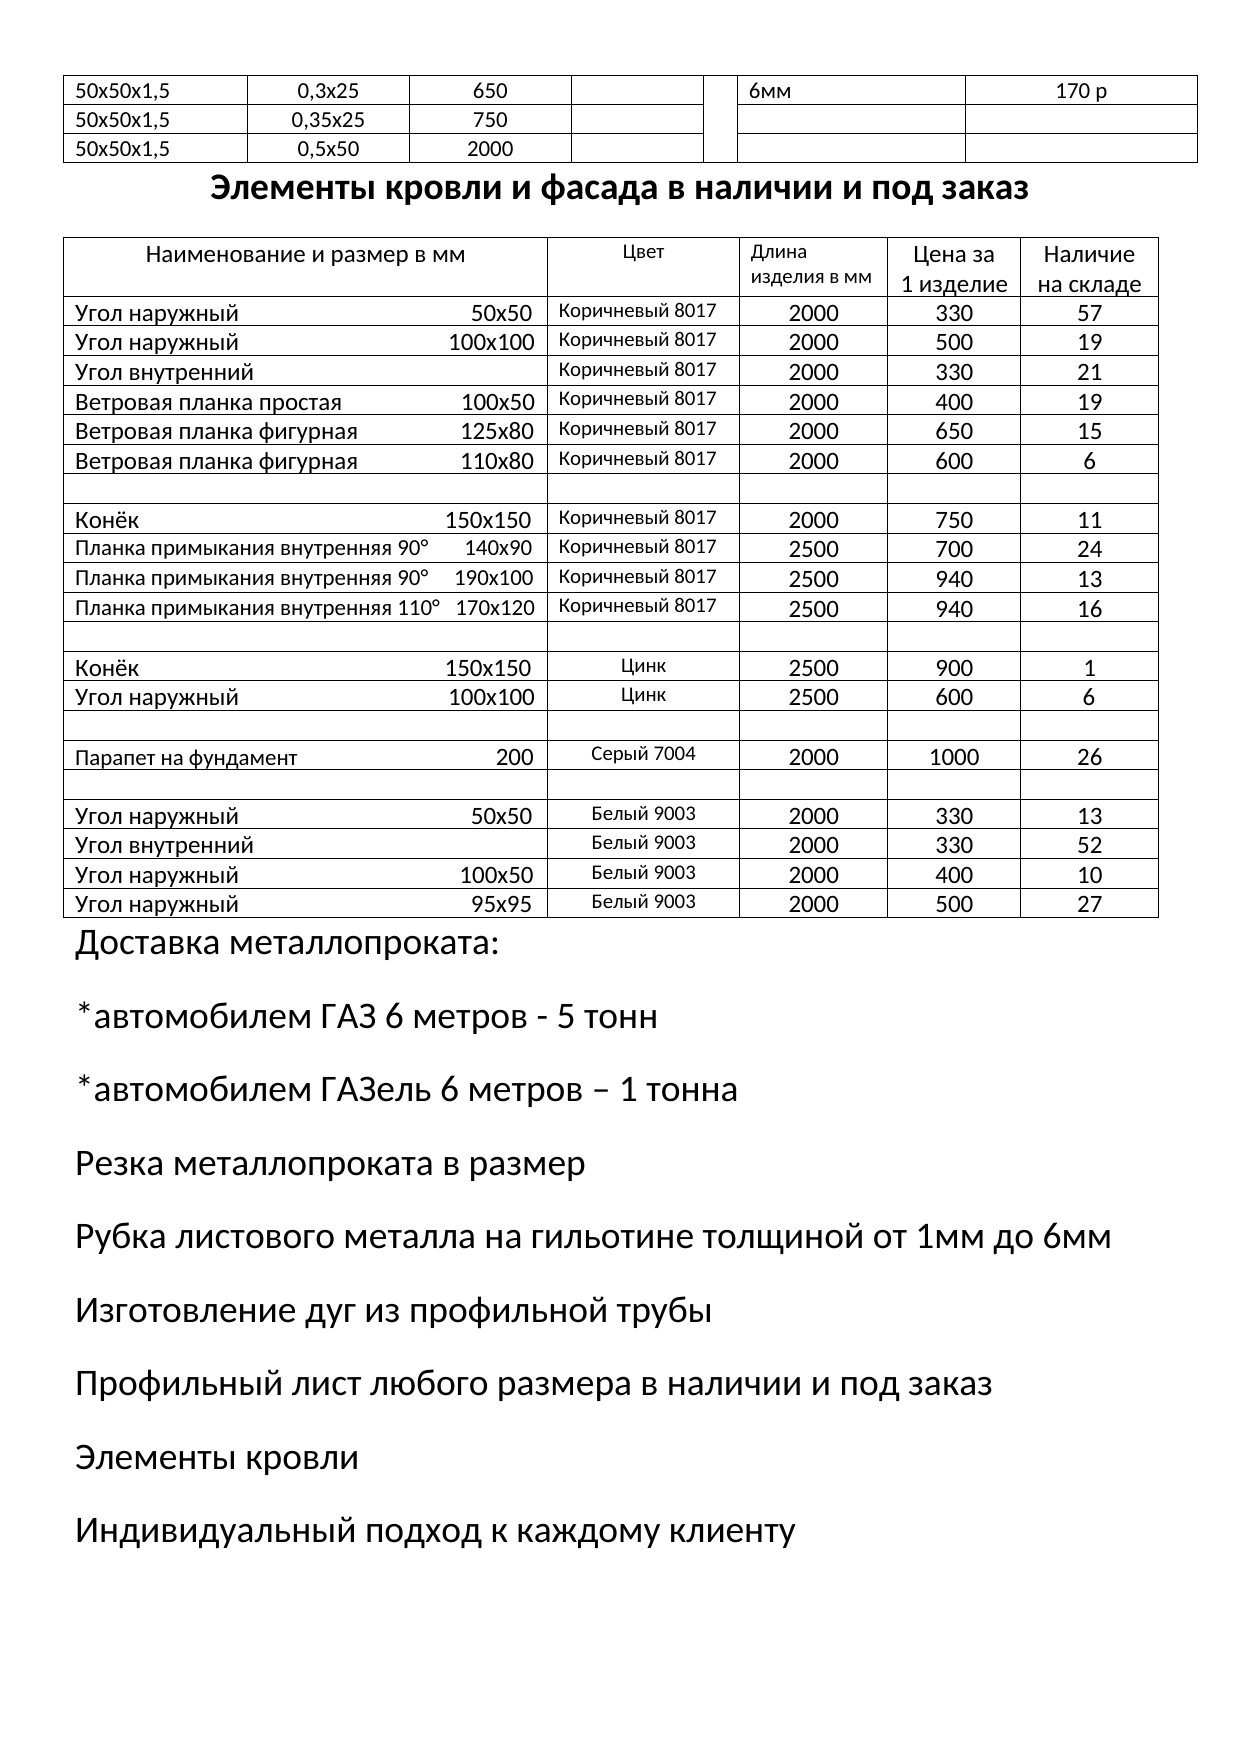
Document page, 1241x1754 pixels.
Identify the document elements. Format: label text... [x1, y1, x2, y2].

table_cell [64, 770, 547, 799]
table_cell [888, 770, 1020, 799]
table_cell 750 [888, 504, 1020, 532]
text Индивидуальный подход к каждому клиенту [75, 1506, 1165, 1552]
text Элементы кровли и фасада в наличии и под заказ [75, 163, 1165, 209]
table_cell Ветровая планка фигурная 125х80 [64, 415, 547, 444]
table_cell Угол наружный 100х100 100100100х100 [64, 681, 547, 710]
table_cell Белый 9003 [548, 859, 739, 887]
table_cell 16 [1021, 593, 1158, 621]
text Профильный лист любого размера в наличии и под заказ [75, 1359, 1165, 1405]
table_cell [740, 622, 887, 651]
table_cell 2000 [740, 386, 887, 414]
table_cell 2500 [740, 681, 887, 710]
table_cell [888, 711, 1020, 739]
table_cell Угол наружный 95х95 [64, 889, 547, 917]
table_cell 50х50х1,5 [64, 76, 247, 104]
table_cell Белый 9003 [548, 829, 739, 858]
text Рубка листового металла на гильотине толщиной от 1мм до 6мм [75, 1212, 1165, 1258]
table_cell 50х50х1,5 [64, 134, 247, 162]
table_cell 330 [888, 829, 1020, 858]
table_cell [572, 134, 703, 162]
table_cell [1021, 770, 1158, 799]
table_cell 0,3х25 [248, 76, 409, 104]
table_cell 1000 [888, 741, 1020, 769]
table_cell 2500 [740, 534, 887, 562]
table_cell Коричневый 8017 [548, 504, 739, 532]
table_cell [548, 711, 739, 739]
table_cell 2000 [740, 356, 887, 384]
table_cell Белый 9003 [548, 800, 739, 828]
table_cell Парапет на фундамент 200 [64, 741, 547, 769]
table_cell Конёк 150х150 [64, 652, 547, 680]
text Элементы кровли [75, 1433, 1165, 1479]
table_cell 2500 [740, 652, 887, 680]
table_cell 600 [888, 445, 1020, 473]
table_cell 2000 [410, 134, 571, 162]
table_cell [740, 711, 887, 739]
text Резка металлопроката в размер [75, 1139, 1165, 1184]
table_cell 19 [1021, 386, 1158, 414]
table_cell 15 [1021, 415, 1158, 444]
table_cell Угол наружный 50х50 [64, 800, 547, 828]
text *автомобилем ГАЗель 6 метров – 1 тонна [75, 1065, 1165, 1111]
table_cell 2000 [740, 800, 887, 828]
table_cell Коричневый 8017 [548, 356, 739, 384]
table_cell 13 [1021, 800, 1158, 828]
table_cell Коричневый 8017 [548, 563, 739, 592]
table_cell [1021, 474, 1158, 503]
table_header Наличие на складе [1021, 238, 1158, 296]
table_cell 900 [888, 652, 1020, 680]
table_cell Ветровая планка фигурная 110х80 [64, 445, 547, 473]
table_header Длина изделия в мм [740, 238, 887, 296]
table_cell [740, 474, 887, 503]
table_cell [888, 474, 1020, 503]
table_cell 700 [888, 534, 1020, 562]
table_cell Цинк [548, 652, 739, 680]
table_cell Коричневый 8017 [548, 593, 739, 621]
table_cell Белый 9003 [548, 889, 739, 917]
table_cell 2000 [740, 297, 887, 325]
table_cell 940 [888, 593, 1020, 621]
table_cell 330 [888, 800, 1020, 828]
table_cell 330 [888, 297, 1020, 325]
table_cell 6 [1021, 681, 1158, 710]
table_cell Серый 7004 [548, 741, 739, 769]
table_header Наименование и размер в мм размер [64, 238, 547, 296]
table_cell 57 [1021, 297, 1158, 325]
table_cell 330 [888, 356, 1020, 384]
table_cell 500 [888, 326, 1020, 355]
table_cell 13 [1021, 563, 1158, 592]
table_cell 1 [1021, 652, 1158, 680]
table_cell Планка примыкания внутренняя 90° 190х100 [64, 563, 547, 592]
table_cell 2000 [740, 741, 887, 769]
table_cell 11 [1021, 504, 1158, 532]
table_cell 0,5x50 [248, 134, 409, 162]
table_cell [740, 770, 887, 799]
table_cell [966, 134, 1197, 162]
table_header Цена за 1 изделие [888, 238, 1020, 296]
table_cell [64, 711, 547, 739]
table_cell 2500 [740, 563, 887, 592]
table_cell 27 [1021, 889, 1158, 917]
table_cell Планка примыкания внутренняя 90° 140х90 [64, 534, 547, 562]
table_cell 2000 [740, 326, 887, 355]
table_cell [888, 622, 1020, 651]
table_cell [64, 474, 547, 503]
table_cell Ветровая планка простая 100х50 [64, 386, 547, 414]
table_cell 2000 [740, 445, 887, 473]
table_cell 2000 [740, 889, 887, 917]
table_cell 2000 [740, 415, 887, 444]
table_cell Угол наружный 50х50 [64, 297, 547, 325]
table_cell Угол внутренний 50х50 [64, 829, 547, 858]
table_cell 500 [888, 889, 1020, 917]
table_cell [966, 105, 1197, 133]
table_cell [738, 105, 965, 133]
table_cell 2000 [740, 859, 887, 887]
text Изготовление дуг из профильной трубы [75, 1286, 1165, 1332]
table_cell [738, 134, 965, 162]
text *автомобилем ГАЗ 6 метров - 5 тонн [75, 992, 1165, 1037]
table_cell Угол внутренний 50х50 [64, 356, 547, 384]
table_cell 21 [1021, 356, 1158, 384]
table_cell Угол наружный 100х50 [64, 859, 547, 887]
text Доставка металлопроката: [75, 918, 1165, 964]
table_cell 6мм [738, 76, 965, 104]
table_cell 10 [1021, 859, 1158, 887]
table_cell 19 [1021, 326, 1158, 355]
table_cell [64, 622, 547, 651]
table_cell Коричневый 8017 [548, 326, 739, 355]
table_cell [572, 76, 703, 104]
table_cell 6 [1021, 445, 1158, 473]
table_cell 26 [1021, 741, 1158, 769]
table_cell 400 [888, 859, 1020, 887]
table_cell Конёк 150х150 [64, 504, 547, 532]
table_cell 940 [888, 563, 1020, 592]
table_cell [1021, 711, 1158, 739]
table_cell 2000 [740, 504, 887, 532]
table_cell [548, 770, 739, 799]
table_cell Коричневый 8017 [548, 297, 739, 325]
table_cell [548, 622, 739, 651]
table_cell 750 [410, 105, 571, 133]
table_cell 600 [888, 681, 1020, 710]
table_cell 2500 [740, 593, 887, 621]
table_cell Коричневый 8017 [548, 386, 739, 414]
table_cell [572, 105, 703, 133]
table_cell 0,35х25 [248, 105, 409, 133]
table_cell Коричневый 8017 [548, 415, 739, 444]
table_cell Планка примыкания внутренняя 110° 170х120 170х120 [64, 593, 547, 621]
table_cell [548, 474, 739, 503]
table_cell 170 р [966, 76, 1197, 104]
table_cell 50х50х1,5 [64, 105, 247, 133]
table_cell [1021, 622, 1158, 651]
table_cell 650 [888, 415, 1020, 444]
table_cell 24 [1021, 534, 1158, 562]
table_header Цвет [548, 238, 739, 296]
table_cell Угол наружный 100х100 [64, 326, 547, 355]
table_cell Коричневый 8017 [548, 534, 739, 562]
table_cell Цинк [548, 681, 739, 710]
table_cell 2000 [740, 829, 887, 858]
table_cell 400 [888, 386, 1020, 414]
table_cell Коричневый 8017 [548, 445, 739, 473]
table_cell 52 [1021, 829, 1158, 858]
table_cell 650 [410, 76, 571, 104]
